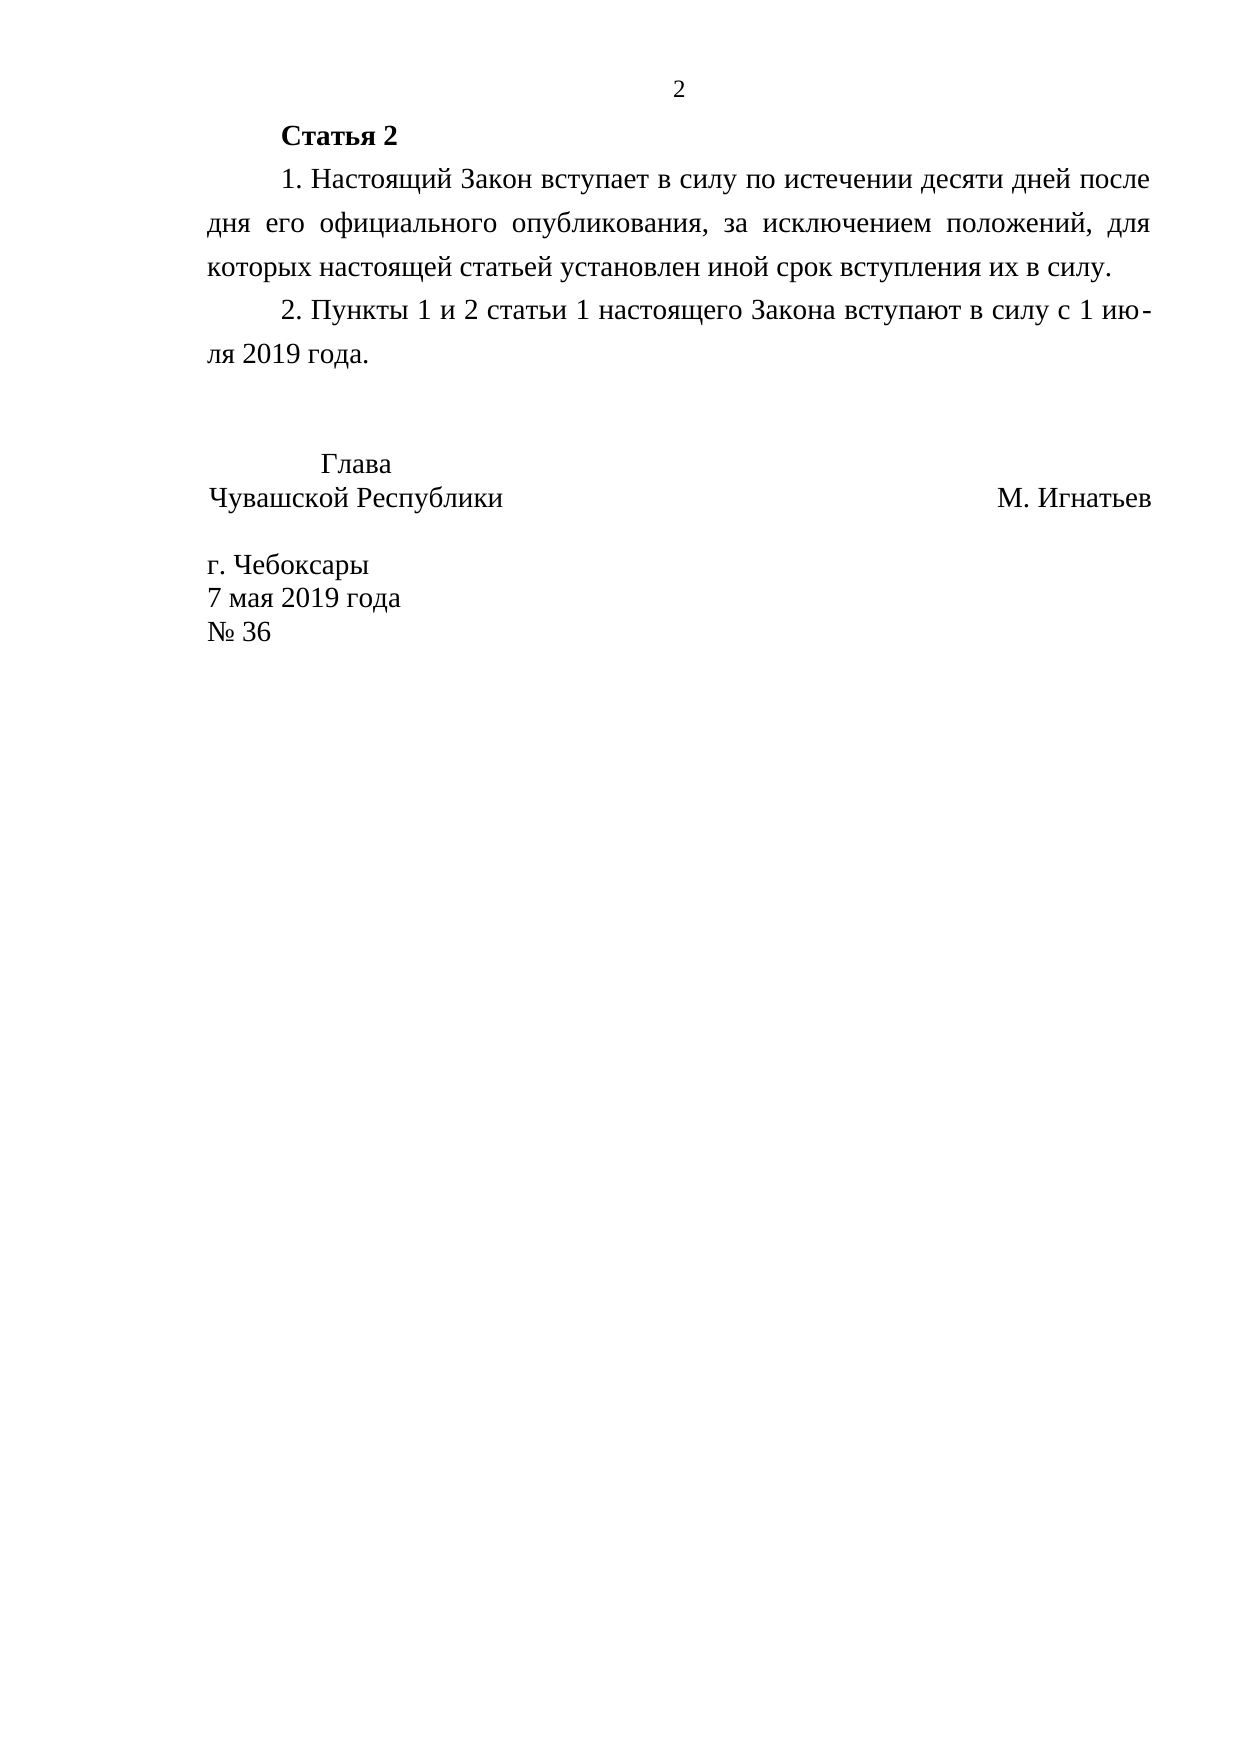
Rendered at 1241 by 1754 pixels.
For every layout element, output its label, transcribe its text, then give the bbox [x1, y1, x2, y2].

table_header Глава Чувашской Республики [196, 446, 517, 513]
text 1. Настоящий Закон вступает в силу по истечении десяти дней после дня его официального опубликования, за исключением положений, для которых настоящей статьей установлен иной срок вступления их в силу. [207, 162, 1152, 282]
text 7 мая 2019 года [207, 581, 1152, 614]
text 2. Пункты 1 и 2 статьи 1 настоящего Закона вступают в силу с 1 июля 2019 года. [207, 292, 1152, 369]
text Статья 2 [207, 118, 1152, 152]
table_header М. Игнатьев [517, 446, 1163, 513]
text г. Чебоксары [207, 547, 1152, 581]
text № 36 [207, 614, 1152, 648]
